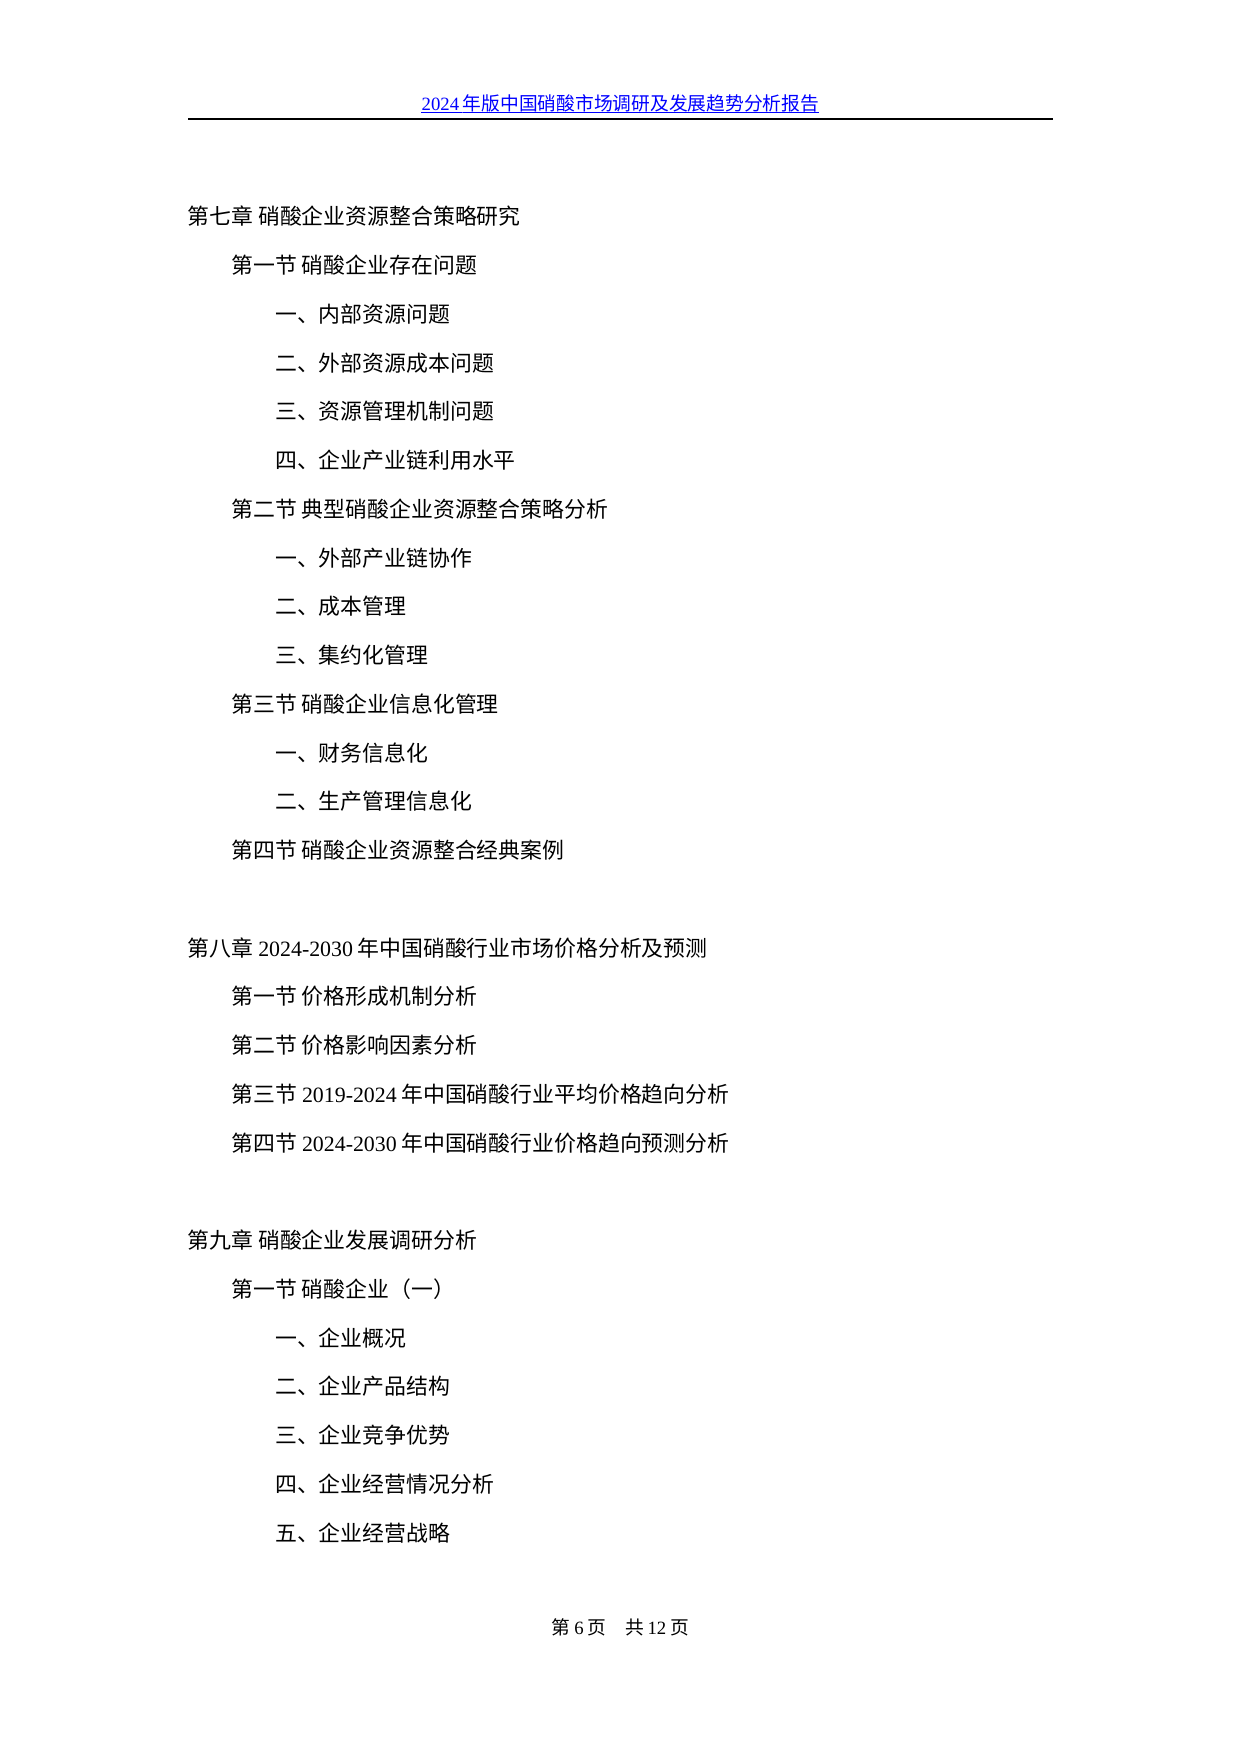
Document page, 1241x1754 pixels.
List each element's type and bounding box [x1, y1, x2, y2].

text [187, 150, 1053, 1548]
